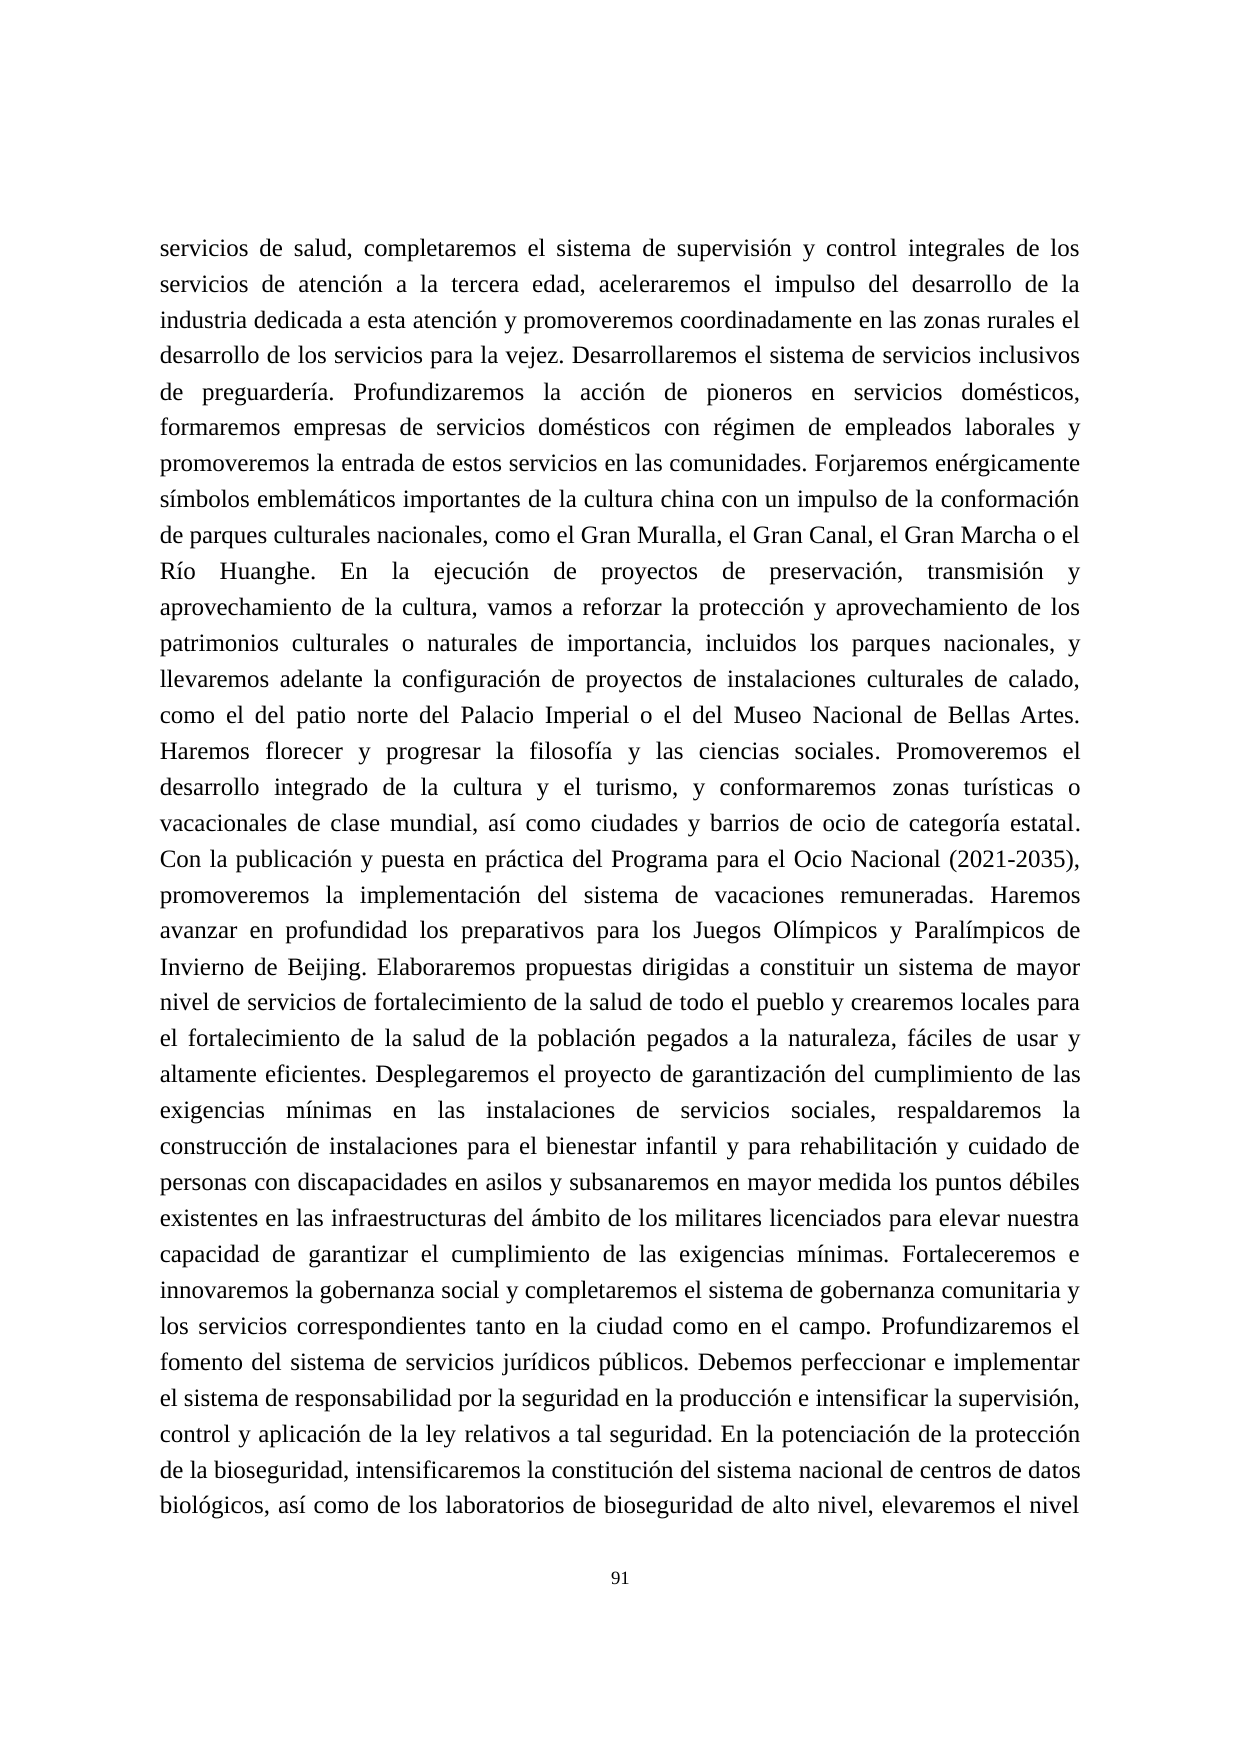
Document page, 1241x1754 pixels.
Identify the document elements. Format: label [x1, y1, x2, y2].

text [159, 233, 1081, 1519]
